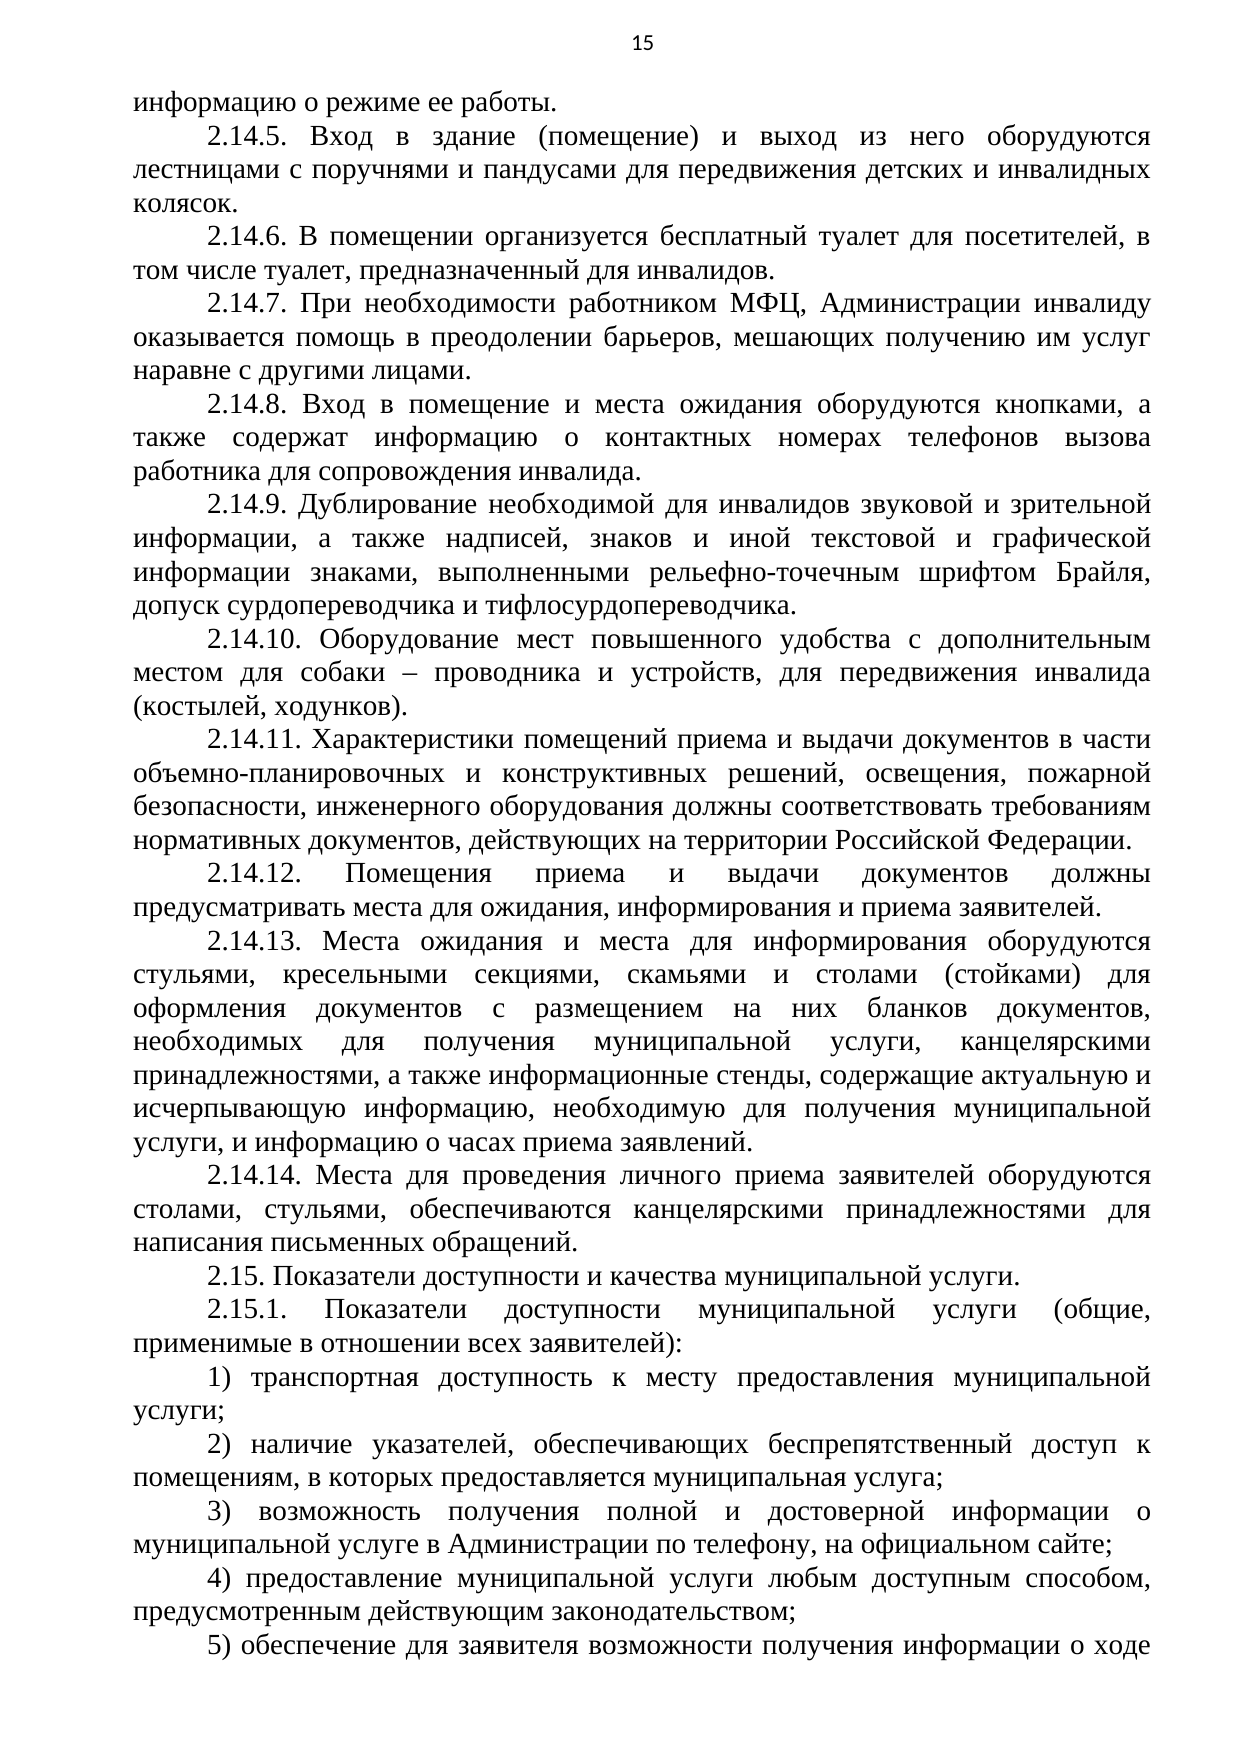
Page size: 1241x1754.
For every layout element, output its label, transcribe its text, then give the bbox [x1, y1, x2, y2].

text 2.14.9. Дублирование необходимой для инвалидов звуковой и зрительной информации, а также надписей, знаков и иной текстовой и графической информации знаками, выполненными рельефно-точечным шрифтом Брайля, допуск сурдопереводчика и тифлосурдопереводчика. [133, 487, 1152, 621]
text 2.14.10. Оборудование мест повышенного удобства с дополнительным местом для собаки – проводника и устройств, для передвижения инвалида (костылей, ходунков). [133, 621, 1152, 721]
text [133, 1627, 1152, 1661]
text 2.14.5. Вход в здание (помещение) и выход из него оборудуются лестницами с поручнями и пандусами для передвижения детских и инвалидных колясок. [133, 118, 1152, 218]
text 2) наличие указателей, обеспечивающих беспрепятственный доступ к помещениям, в которых предоставляется муниципальная услуга; [133, 1426, 1152, 1493]
text 2.14.11. Характеристики помещений приема и выдачи документов в части объемно-планировочных и конструктивных решений, освещения, пожарной безопасности, инженерного оборудования должны соответствовать требованиям нормативных документов, действующих на территории Российской Федерации. [133, 721, 1152, 856]
text 2.15. Показатели доступности и качества муниципальной услуги. [133, 1258, 1152, 1292]
text 2.14.13. Места ожидания и места для информирования оборудуются стульями, кресельными секциями, скамьями и столами (стойками) для оформления документов с размещением на них бланков документов, необходимых для получения муниципальной услуги, канцелярскими принадлежностями, а также информационные стенды, содержащие актуальную и исчерпывающую информацию, необходимую для получения муниципальной услуги, и информацию о часах приема заявлений. [133, 923, 1152, 1157]
text 4) предоставление муниципальной услуги любым доступным способом, предусмотренным действующим законодательством; [133, 1560, 1152, 1627]
text 2.14.12. Помещения приема и выдачи документов должны предусматривать места для ожидания, информирования и приема заявителей. [133, 856, 1152, 923]
text 2.15.1. Показатели доступности муниципальной услуги (общие, применимые в отношении всех заявителей): [133, 1292, 1152, 1359]
text 2.14.7. При необходимости работником МФЦ, Администрации инвалиду оказывается помощь в преодолении барьеров, мешающих получению им услуг наравне с другими лицами. [133, 285, 1152, 386]
text 1) транспортная доступность к месту предоставления муниципальной услуги; [133, 1359, 1152, 1426]
text 2.14.6. В помещении организуется бесплатный туалет для посетителей, в том числе туалет, предназначенный для инвалидов. [133, 218, 1152, 285]
text 2.14.8. Вход в помещение и места ожидания оборудуются кнопками, а также содержат информацию о контактных номерах телефонов вызова работника для сопровождения инвалида. [133, 386, 1152, 487]
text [133, 84, 1152, 118]
text 3) возможность получения полной и достоверной информации о муниципальной услуге в Администрации по телефону, на официальном сайте; [133, 1493, 1152, 1560]
text 2.14.14. Места для проведения личного приема заявителей оборудуются столами, стульями, обеспечиваются канцелярскими принадлежностями для написания письменных обращений. [133, 1157, 1152, 1258]
